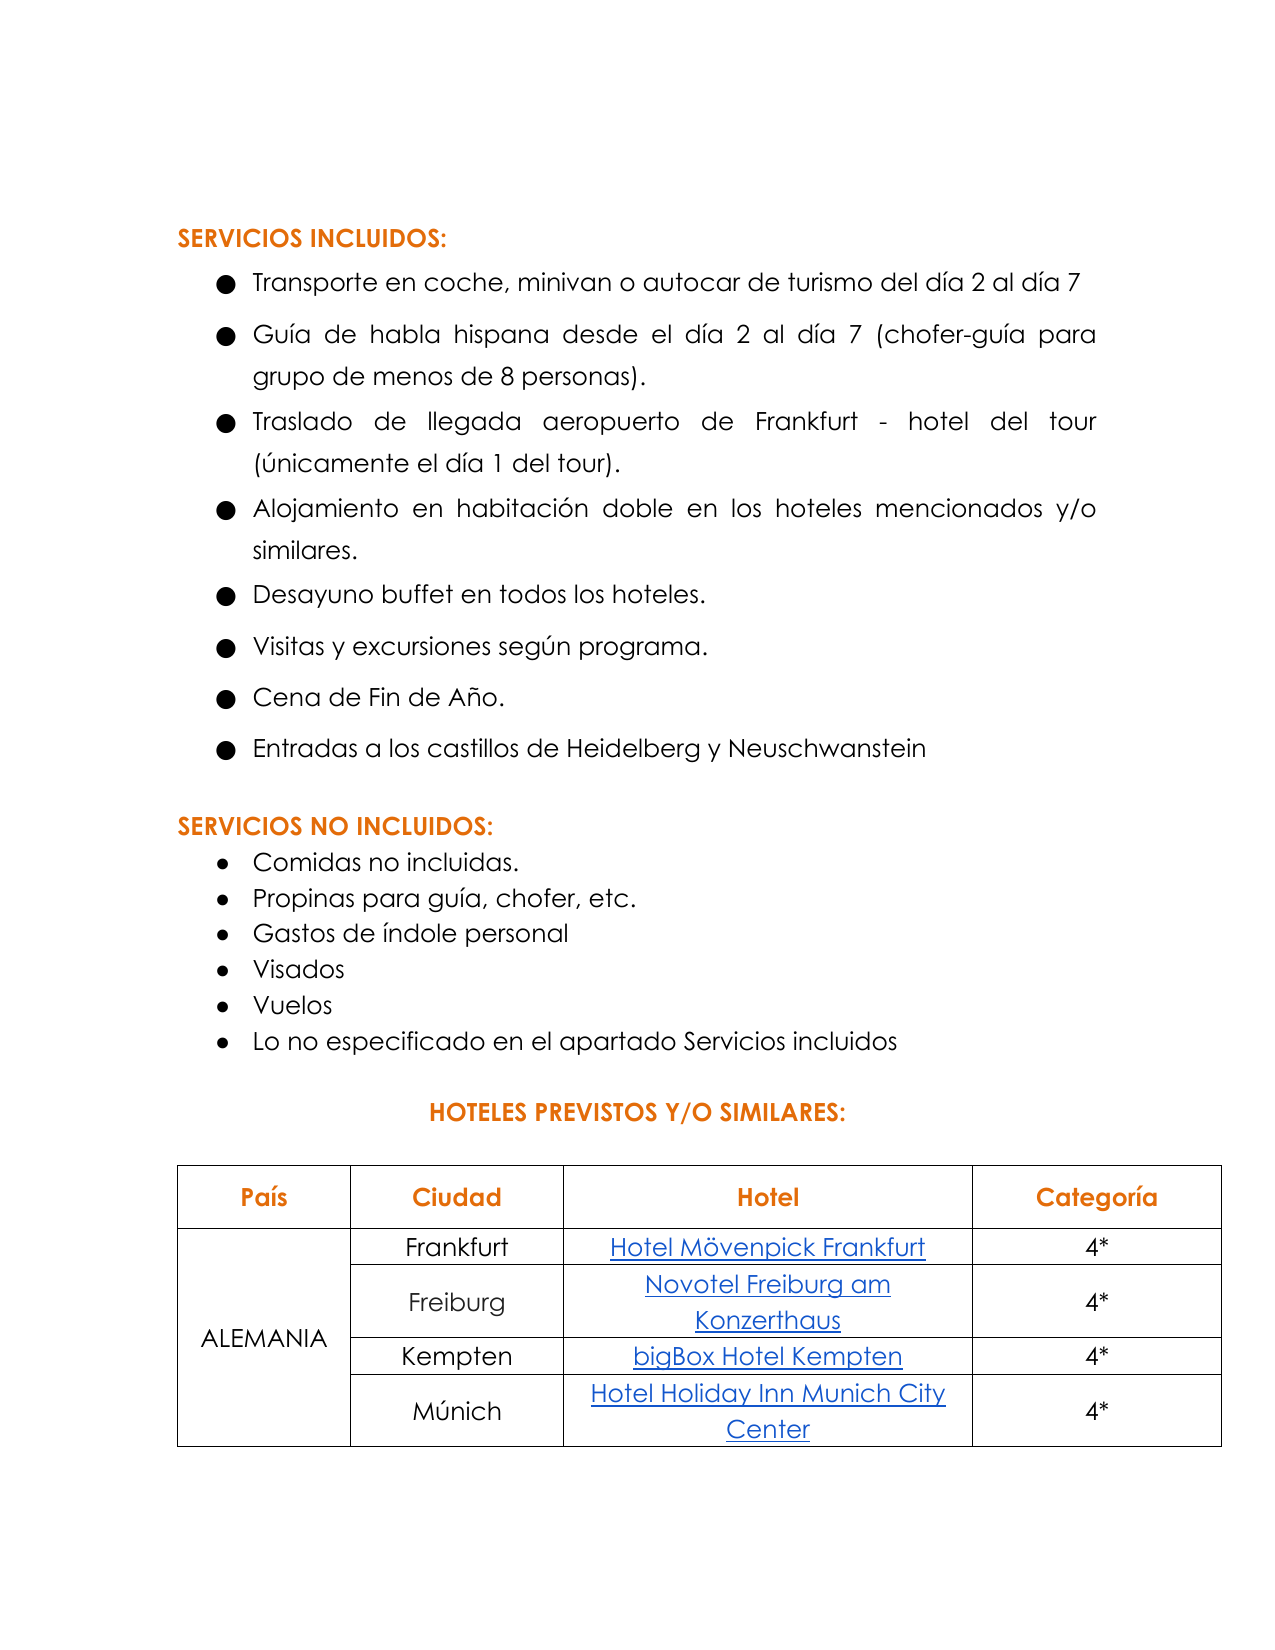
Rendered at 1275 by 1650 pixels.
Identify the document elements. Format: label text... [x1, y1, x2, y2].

text SERVICIOS INCLUIDOS: [177, 219, 1098, 255]
table_cell 4* [973, 1338, 1221, 1373]
table_cell Frankfurt [351, 1229, 563, 1264]
list Visitas y excursiones según programa. [215, 618, 1098, 669]
list Lo no especificado en el apartado Servicios incluidos [215, 1022, 1098, 1058]
list Comidas no incluidas. [215, 843, 1098, 879]
table_cell Kempten [351, 1338, 563, 1373]
table_cell 4* [973, 1375, 1221, 1446]
list Propinas para guía, chofer, etc. [215, 879, 1098, 915]
table_header Categoría [973, 1166, 1221, 1227]
list Entradas a los castillos de Heidelberg y Neuschwanstein [215, 721, 1098, 772]
table_cell ALEMANIA [178, 1229, 350, 1446]
table_cell 4* [973, 1229, 1221, 1264]
table_cell Novotel Freiburg am Konzerthaus [564, 1265, 972, 1337]
table_cell Hotel Holiday Inn Munich City Center [564, 1375, 972, 1446]
list Vuelos [215, 986, 1098, 1022]
table_cell Múnich [351, 1375, 563, 1446]
list Alojamiento en habitación doble en los hoteles mencionados y/o similares. [215, 480, 1098, 567]
table_header Ciudad [351, 1166, 563, 1227]
table_header País [178, 1166, 350, 1227]
table_header Hotel [564, 1166, 972, 1227]
list Desayuno buffet en todos los hoteles. [215, 567, 1098, 618]
list Cena de Fin de Año. [215, 669, 1098, 721]
text HOTELES PREVISTOS Y/O SIMILARES: [177, 1093, 1098, 1129]
table_cell bigBox Hotel Kempten [564, 1338, 972, 1373]
list Traslado de llegada aeropuerto de Frankfurt - hotel del tour (únicamente el día 1 del tour). [215, 393, 1098, 480]
list Visados [215, 951, 1098, 986]
table_cell Hotel Mövenpick Frankfurt [564, 1229, 972, 1264]
table_cell Freiburg [351, 1265, 563, 1337]
list Gastos de índole personal [215, 915, 1098, 951]
list Transporte en coche, minivan o autocar de turismo del día 2 al día 7 [215, 255, 1098, 306]
text SERVICIOS NO INCLUIDOS: [177, 808, 1098, 843]
list Guía de habla hispana desde el día 2 al día 7 (chofer-guía para grupo de menos de 8 personas). [215, 306, 1098, 393]
table_cell 4* [973, 1265, 1221, 1337]
